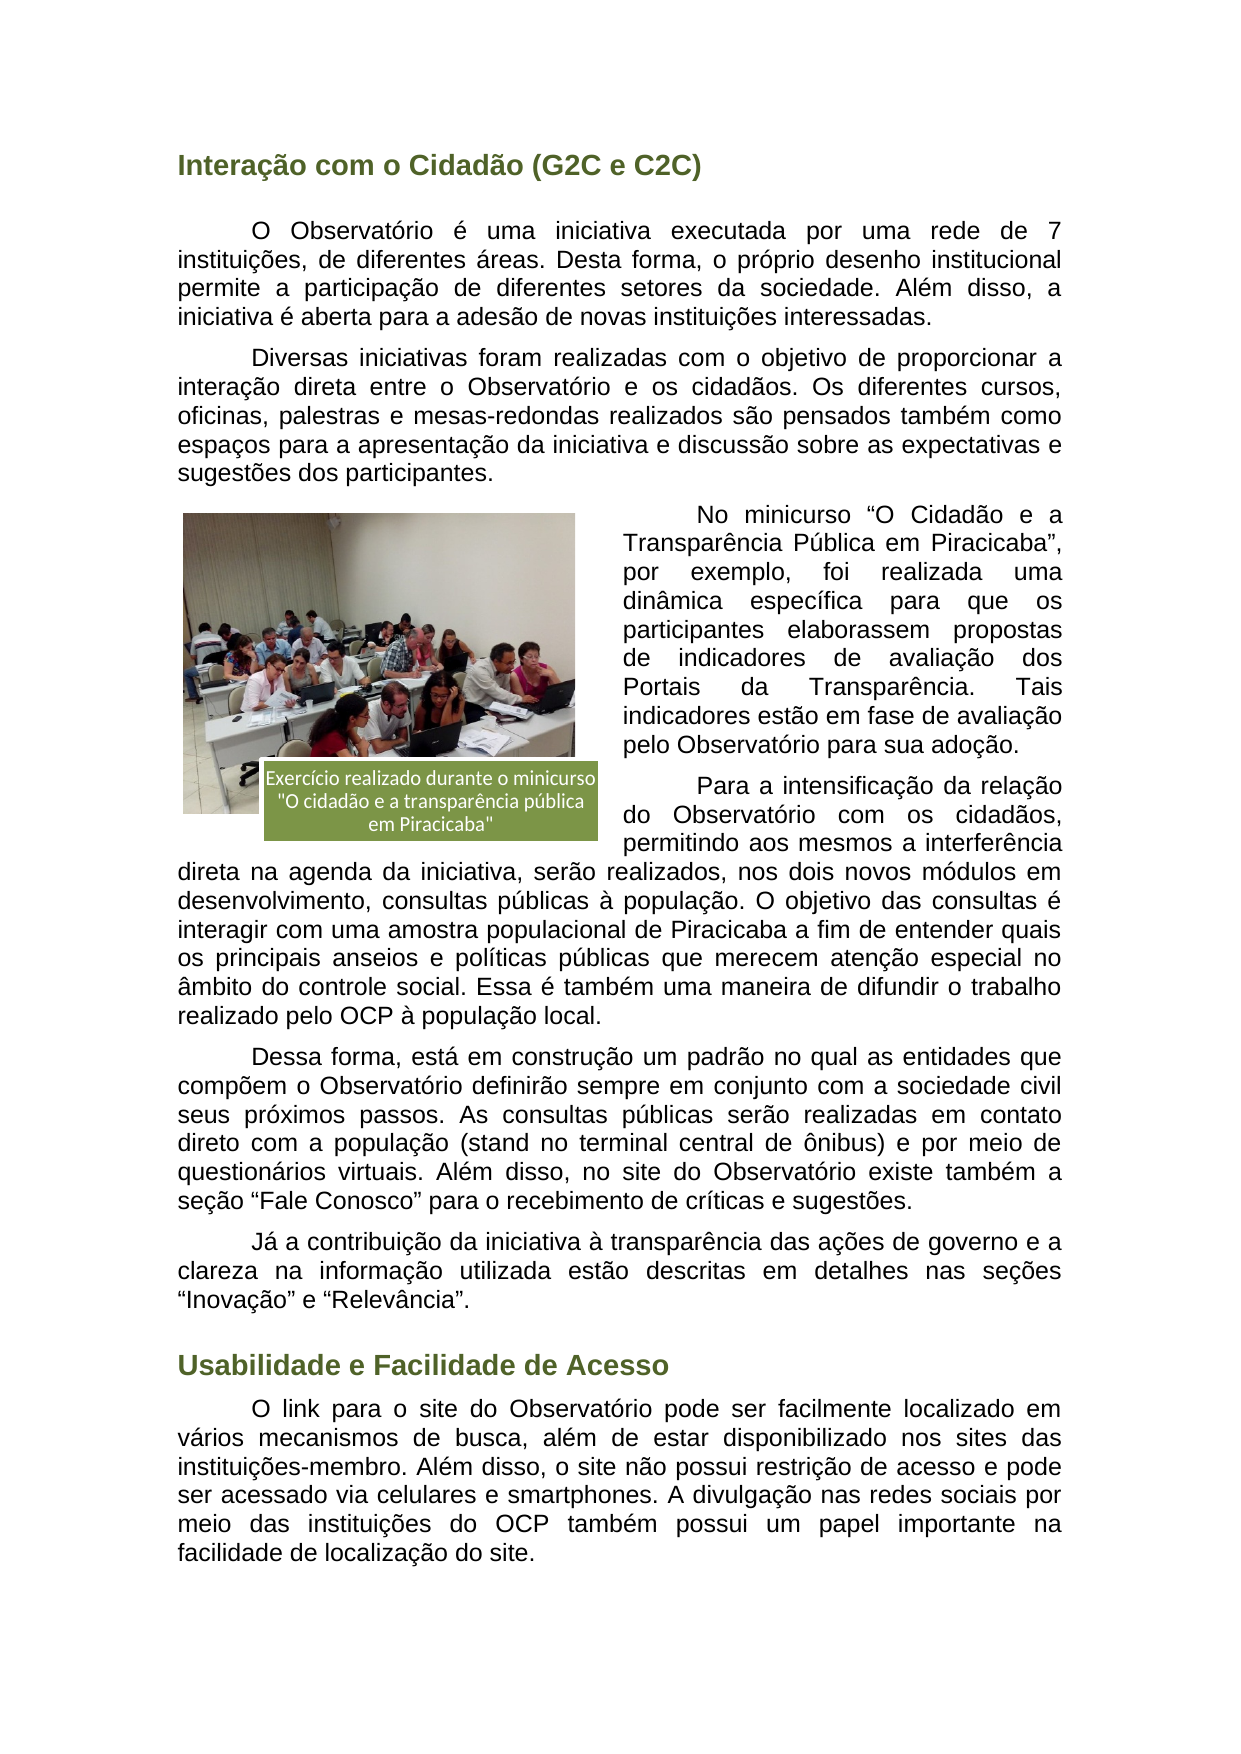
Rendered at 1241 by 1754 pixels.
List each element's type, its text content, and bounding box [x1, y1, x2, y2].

text O link para o site do Observatório pode ser facilmente localizado em vários mecanismos de busca, além de estar disponibilizado nos sites das instituições-membro. Além disso, o site não possui restrição de acesso e pode ser acessado via celulares e smartphones. A divulgação nas redes sociais por meio das instituições do OCP também possui um papel importante na facilidade de localização do site. [177, 1394, 1063, 1567]
text Para a intensificação da relação do Observatório com os cidadãos, permitindo aos mesmos a interferência direta na agenda da iniciativa, serão realizados, nos dois novos módulos em desenvolvimento, consultas públicas à população. O objetivo das consultas é interagir com uma amostra populacional de Piracicaba a fim de entender quais os principais anseios e políticas públicas que merecem atenção especial no âmbito do controle social. Essa é também uma maneira de difundir o trabalho realizado pelo OCP à população local. [177, 771, 1063, 1029]
text Interação com o Cidadão (G2C e C2C) [177, 148, 1063, 181]
text O Observatório é uma iniciativa executada por uma rede de 7 instituições, de diferentes áreas. Desta forma, o próprio desenho institucional permite a participação de diferentes setores da sociedade. Além disso, a iniciativa é aberta para a adesão de novas instituições interessadas. [177, 216, 1063, 331]
text Usabilidade e Facilidade de Acesso [177, 1348, 1063, 1382]
picture [183, 513, 576, 814]
text Já a contribuição da iniciativa à transparência das ações de governo e a clareza na informação utilizada estão descritas em detalhes nas seções “Inovação” e “Relevância”. [177, 1227, 1063, 1313]
text Dessa forma, está em construção um padrão no qual as entidades que compõem o Observatório definirão sempre em conjunto com a sociedade civil seus próximos passos. As consultas públicas serão realizadas em contato direto com a população (stand no terminal central de ônibus) e por meio de questionários virtuais. Além disso, no site do Observatório existe também a seção “Fale Conosco” para o recebimento de críticas e sugestões. [177, 1042, 1063, 1214]
text Diversas iniciativas foram realizadas com o objetivo de proporcionar a interação direta entre o Observatório e os cidadãos. Os diferentes cursos, oficinas, palestras e mesas-redondas realizados são pensados também como espaços para a apresentação da iniciativa e discussão sobre as expectativas e sugestões dos participantes. [177, 343, 1063, 487]
